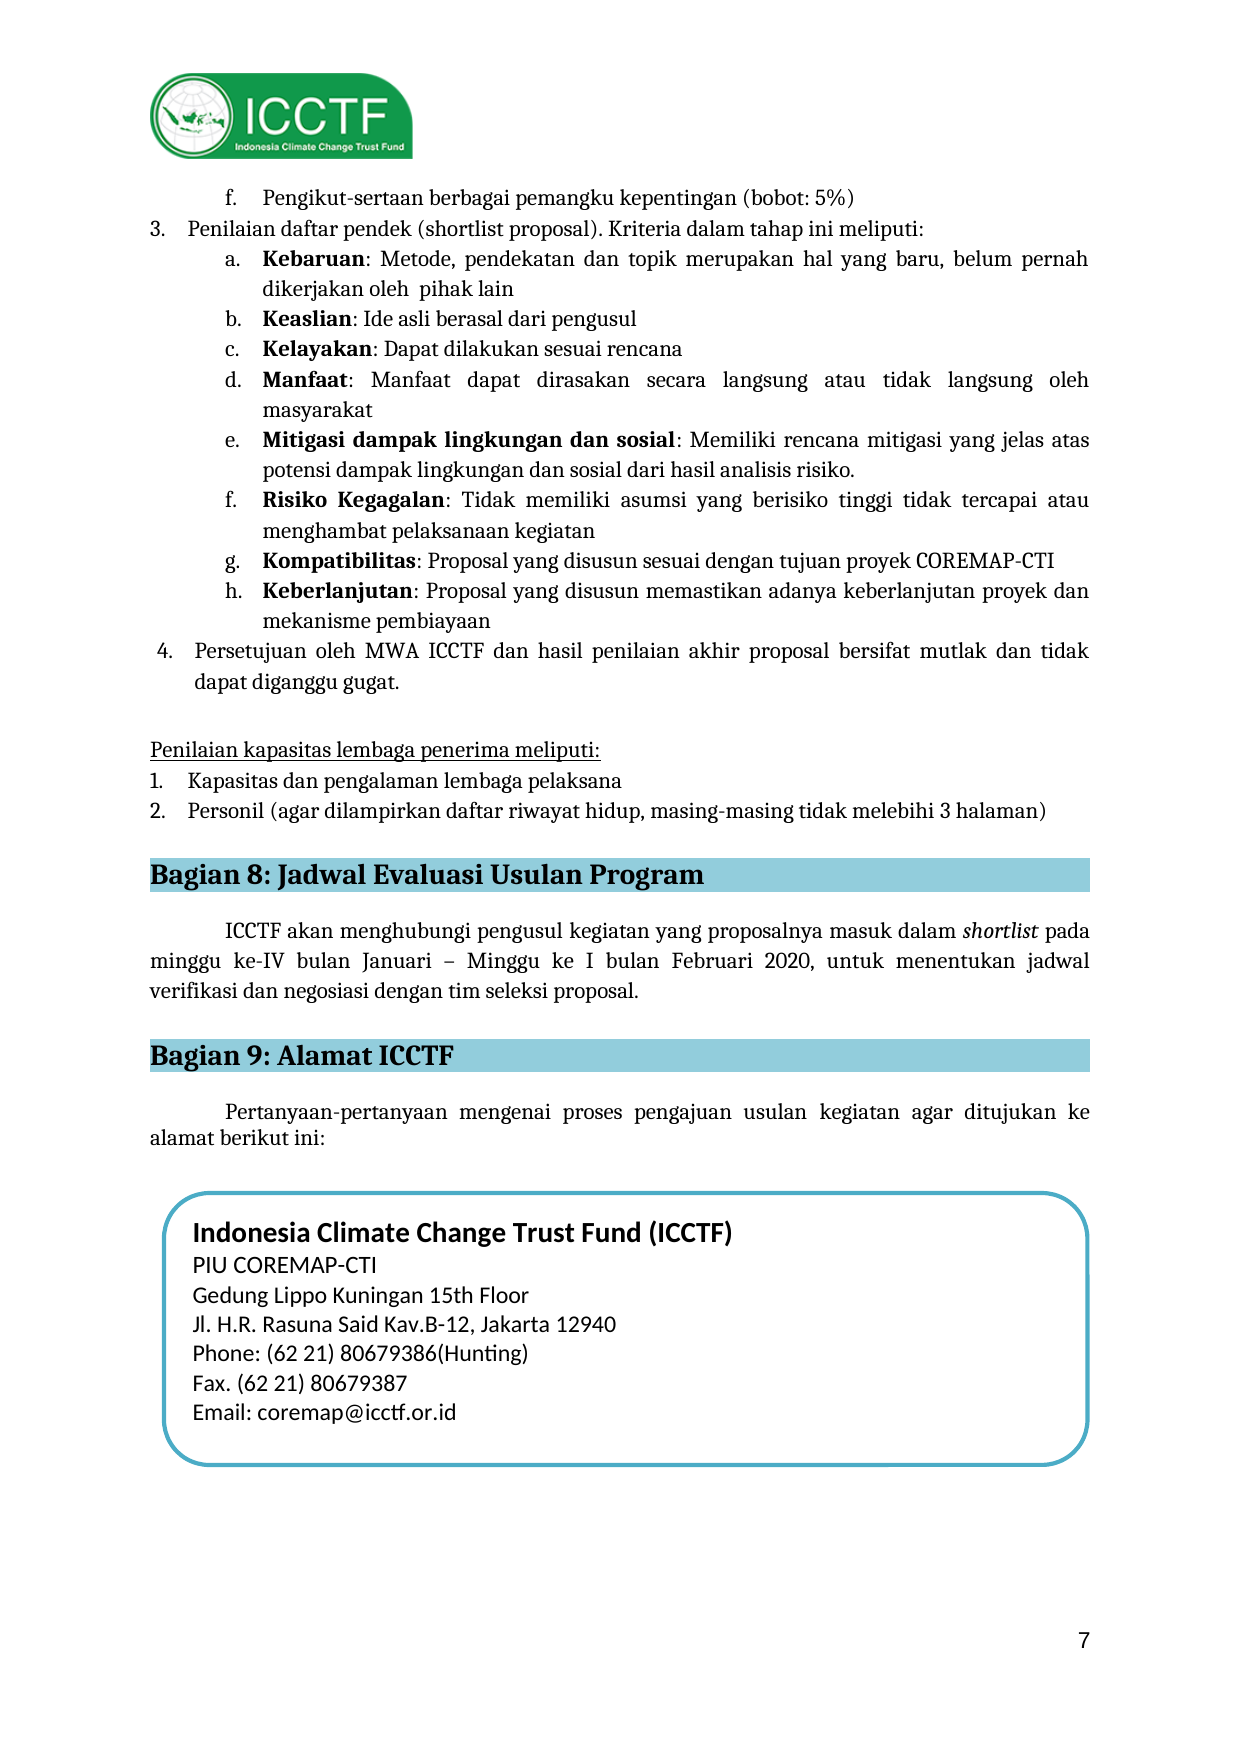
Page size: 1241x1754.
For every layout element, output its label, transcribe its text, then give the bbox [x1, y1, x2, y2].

list Risiko Kegagalan: Tidak memiliki asumsi yang berisiko tinggi tidak tercapai atau menghambat pelaksanaan kegiatan [225, 487, 1090, 544]
list Kebaruan: Metode, pendekatan dan topik merupakan hal yang baru, belum pernah dikerjakan oleh pihak lain [225, 246, 1090, 302]
text ICCTF akan menghubungi pengusul kegiatan yang proposalnya masuk dalam shortlist pada minggu ke-IV bulan Januari – Minggu ke I bulan Februari 2020, untuk menentukan jadwal verifikasi dan negosiasi dengan tim seleksi proposal. [150, 918, 1090, 1005]
list Keaslian: Ide asli berasal dari pengusul [225, 306, 1090, 332]
list Pengikut-sertaan berbagai pemangku kepentingan (bobot: 5%) [225, 185, 1090, 211]
list Manfaat: Manfaat dapat dirasakan secara langsung atau tidak langsung oleh masyarakat [225, 366, 1090, 423]
picture [150, 73, 413, 159]
list Kapasitas dan pengalaman lembaga pelaksana [150, 767, 1090, 794]
list Persetujuan oleh MWA ICCTF dan hasil penilaian akhir proposal bersifat mutlak dan tidak dapat diganggu gugat. [157, 638, 1090, 695]
list Keberlanjutan: Proposal yang disusun memastikan adanya keberlanjutan proyek dan mekanisme pembiayaan [225, 578, 1090, 634]
text Bagian 9: Alamat ICCTF [150, 1039, 1090, 1072]
text Penilaian kapasitas lembaga penerima meliputi: [150, 737, 1090, 763]
list Mitigasi dampak lingkungan dan sosial: Memiliki rencana mitigasi yang jelas atas potensi dampak lingkungan dan sosial dari hasil analisis risiko. [225, 427, 1090, 483]
list Personil (agar dilampirkan daftar riwayat hidup, masing-masing tidak melebihi 3 halaman) [150, 798, 1090, 824]
list Kompatibilitas: Proposal yang disusun sesuai dengan tujuan proyek COREMAP-CTI [225, 548, 1090, 574]
text Pertanyaan-pertanyaan mengenai proses pengajuan usulan kegiatan agar ditujukan ke alamat berikut ini: [150, 1099, 1090, 1151]
list Kelayakan: Dapat dilakukan sesuai rencana [225, 336, 1090, 362]
list Penilaian daftar pendek (shortlist proposal). Kriteria dalam tahap ini meliputi: [150, 215, 1090, 242]
text Bagian 8: Jadwal Evaluasi Usulan Program [150, 858, 1090, 892]
